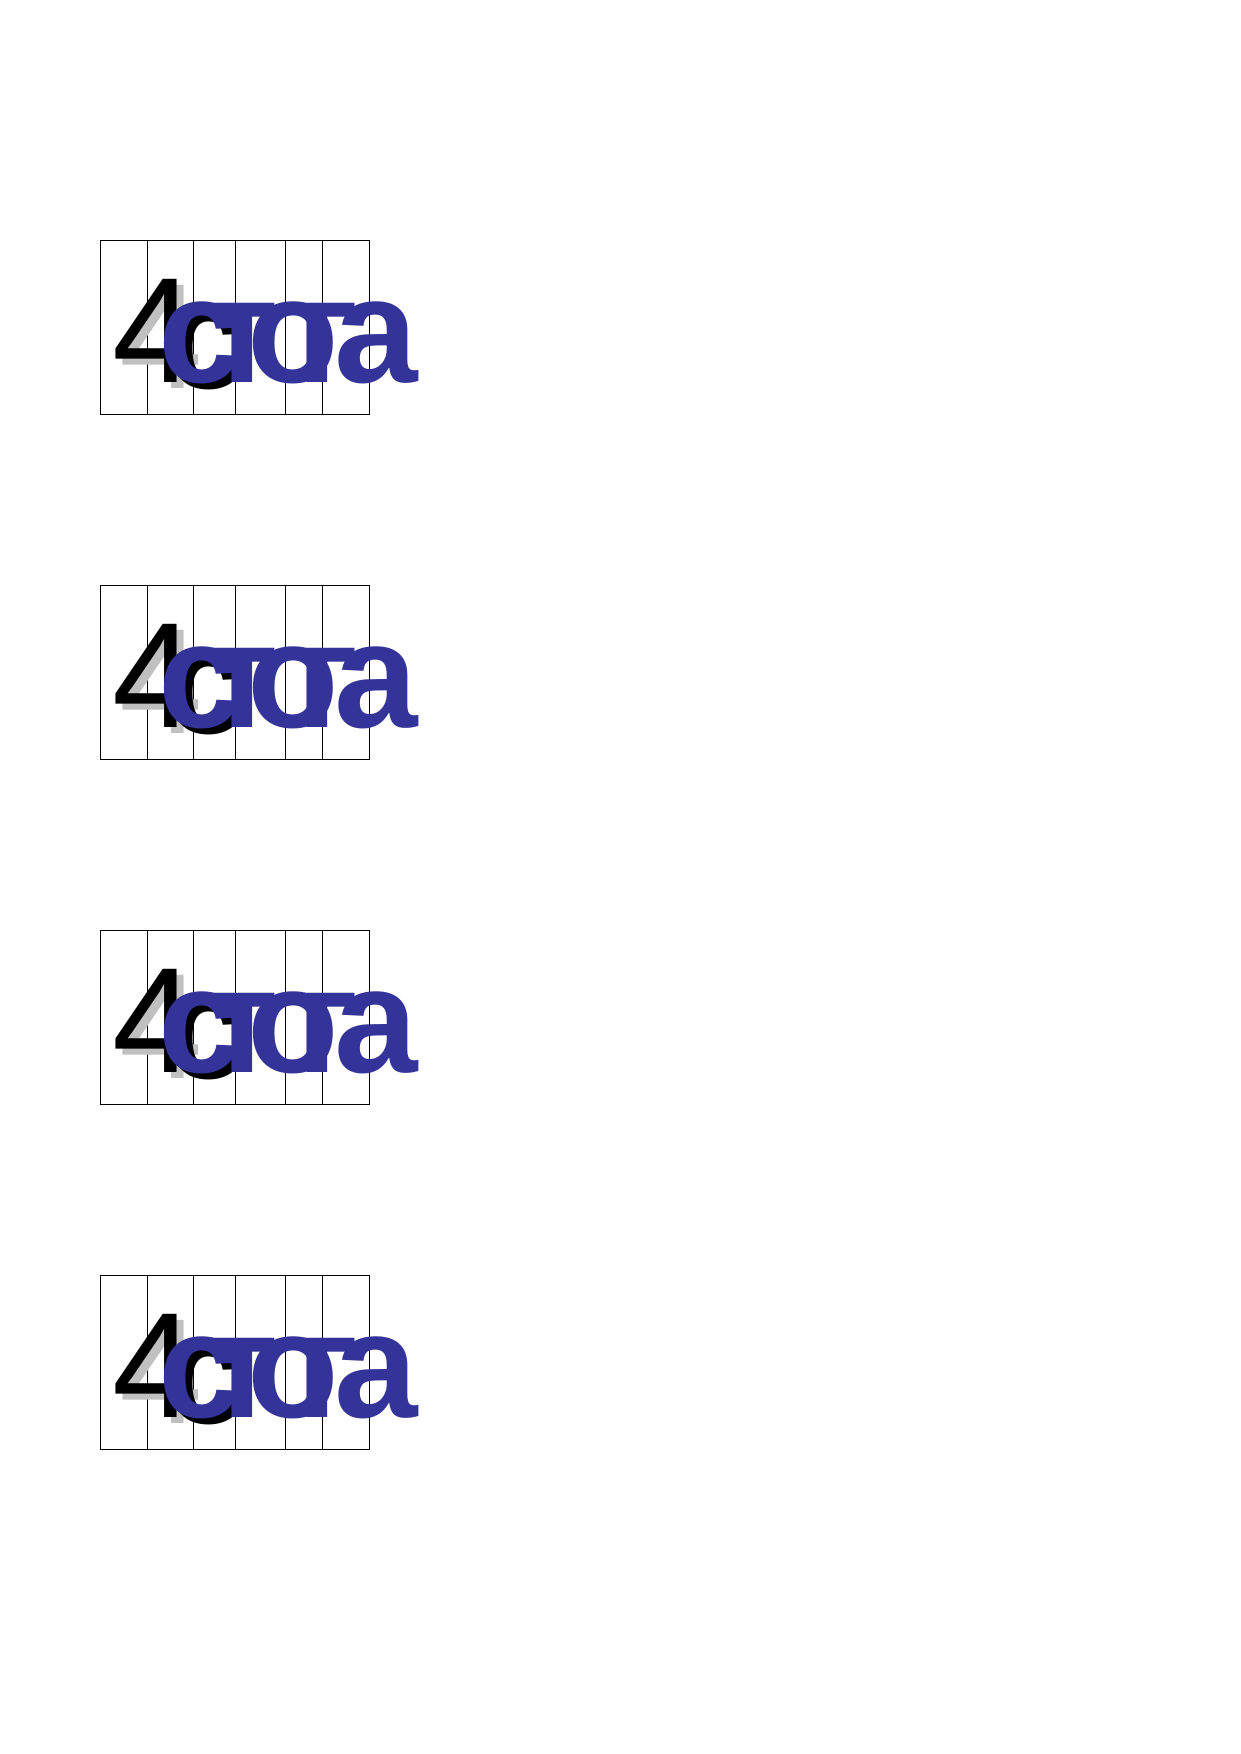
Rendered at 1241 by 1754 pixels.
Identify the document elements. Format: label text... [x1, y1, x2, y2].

table_header т [194, 1417, 235, 1449]
table_header с [148, 1002, 164, 1038]
table_header о [236, 317, 285, 414]
table_header о [236, 1276, 285, 1340]
table_header г [286, 727, 322, 759]
table_header с [148, 931, 193, 995]
table_header о [236, 586, 285, 650]
table_header а [323, 1276, 369, 1341]
table_header т [194, 586, 235, 648]
table_header а [323, 931, 369, 996]
table_header 4 [101, 1276, 147, 1449]
table_header т [194, 727, 235, 759]
table_header г [286, 1276, 322, 1338]
table_header с [148, 1055, 193, 1104]
table_header г [286, 1350, 306, 1404]
table_header а [323, 586, 369, 651]
table_header с [148, 241, 193, 305]
table_header о [236, 1352, 285, 1449]
table_header г [286, 660, 306, 714]
table_header с [148, 710, 193, 759]
table_header а [323, 1006, 369, 1104]
table_header о [236, 662, 285, 759]
table_header г [286, 241, 322, 303]
table_header с [148, 1400, 193, 1449]
table_header т [194, 931, 235, 993]
table_header т [194, 1276, 235, 1338]
table_header 4 [101, 931, 147, 1104]
table_header т [194, 1011, 231, 1059]
table_header с [148, 1276, 193, 1340]
table_header г [286, 586, 322, 648]
table_header г [286, 1417, 322, 1449]
table_header а [323, 316, 369, 414]
table_header 4 [101, 586, 147, 759]
table_header т [194, 382, 235, 414]
table_header с [148, 312, 164, 348]
table_header с [148, 1347, 164, 1383]
table_header а [323, 661, 369, 759]
table_header с [148, 657, 164, 693]
table_header т [194, 1072, 235, 1104]
table_header г [286, 382, 322, 414]
table_header с [148, 365, 193, 414]
table_header 4 [101, 241, 147, 414]
table_header г [286, 931, 322, 993]
table_header г [286, 315, 306, 369]
table_header о [236, 241, 285, 305]
table_header т [194, 666, 231, 714]
table_header а [323, 1351, 369, 1449]
table_header с [148, 586, 193, 650]
table_header г [286, 1005, 306, 1059]
table_header г [286, 1072, 322, 1104]
table_header т [194, 241, 235, 303]
table_header т [194, 321, 231, 369]
table_header о [236, 1007, 285, 1104]
table_header т [194, 1356, 231, 1404]
table_header а [323, 241, 369, 306]
table_header о [236, 931, 285, 995]
